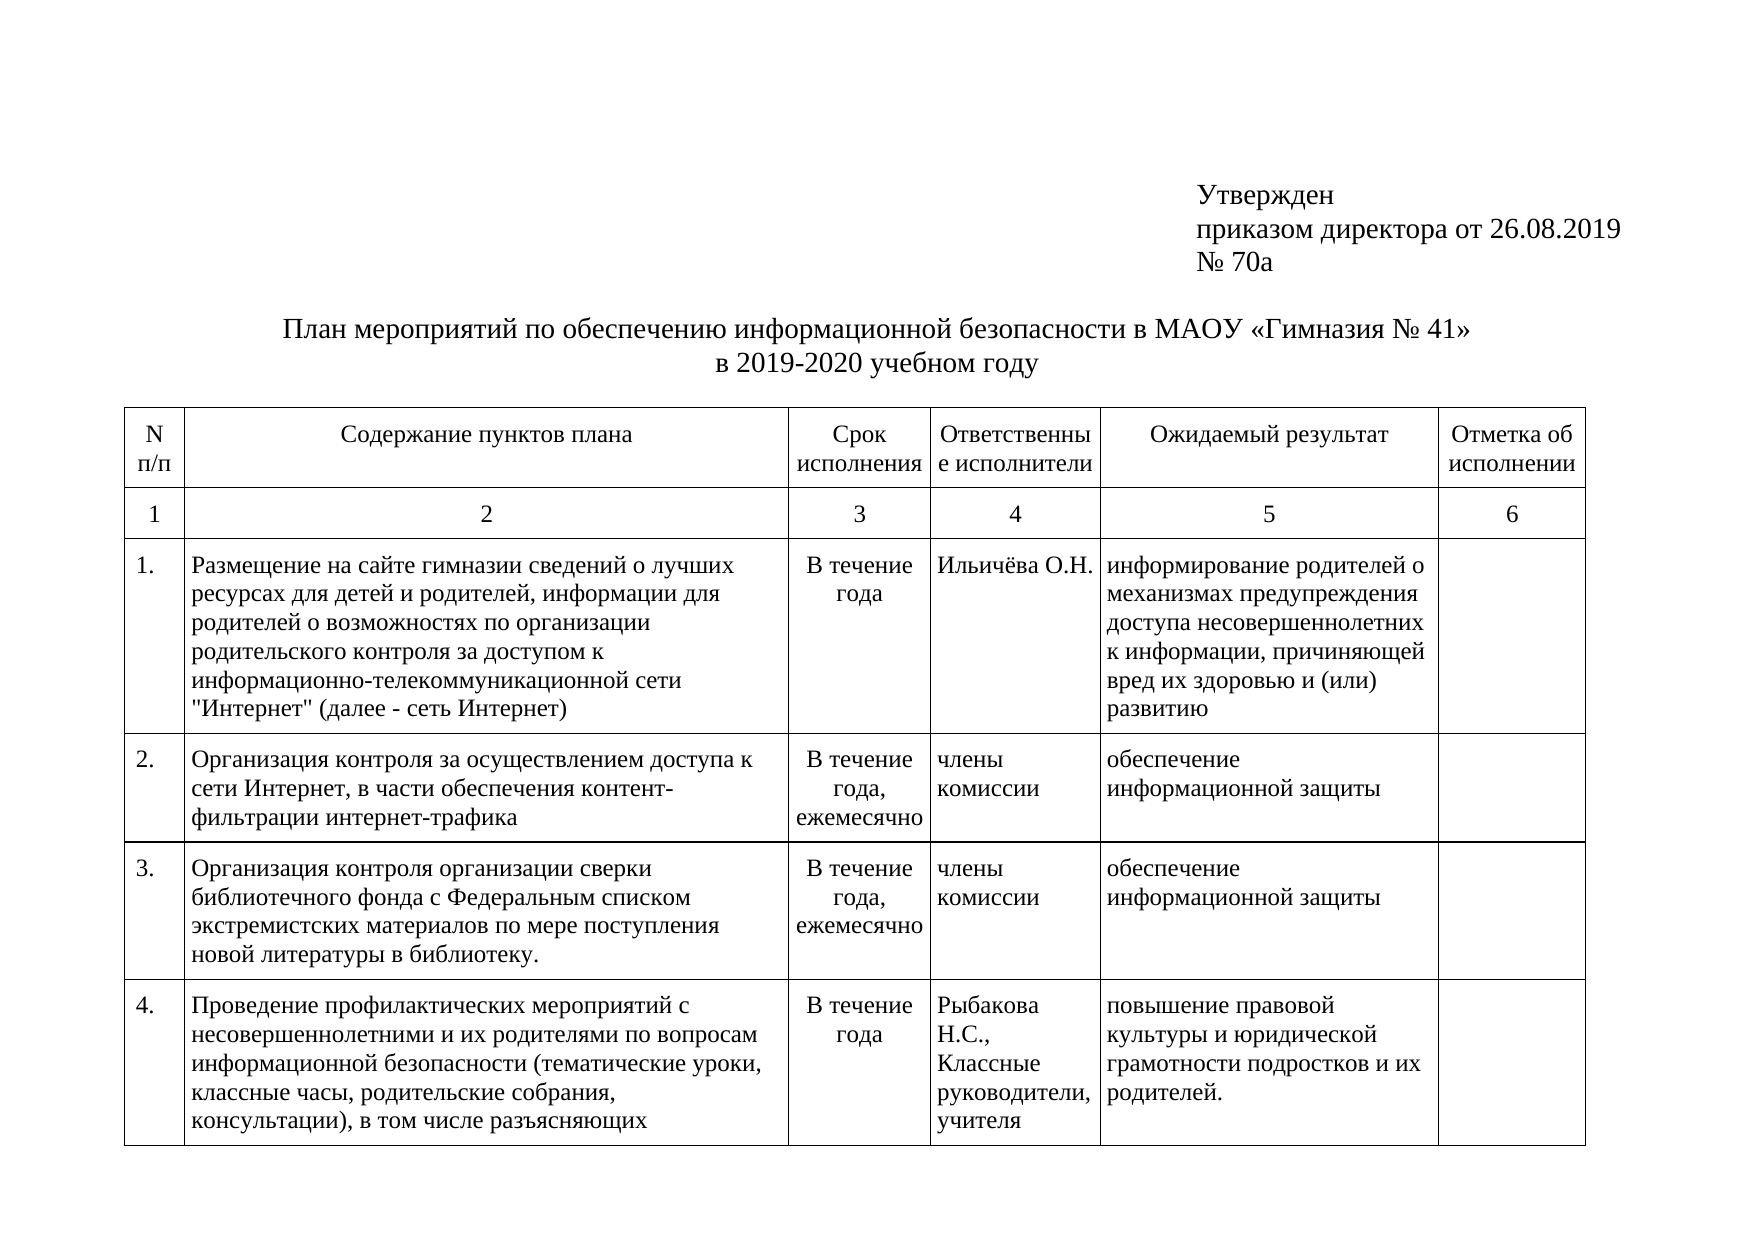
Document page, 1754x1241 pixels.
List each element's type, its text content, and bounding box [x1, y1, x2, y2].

table_cell [125, 734, 184, 841]
table_header Ожидаемый результат [1101, 408, 1438, 487]
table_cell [185, 980, 788, 1145]
table_header N п/п [125, 408, 184, 487]
table_cell члены комиссии [931, 734, 1100, 841]
table_cell обеспечение информационной защиты [1101, 734, 1438, 841]
table_cell [125, 539, 184, 733]
table_cell члены комиссии [931, 843, 1100, 979]
table_cell Ильичёва О.Н. [931, 539, 1100, 733]
table_cell [1439, 539, 1585, 733]
table_cell 6 [1439, 488, 1585, 538]
table_header Содержание пунктов плана [185, 408, 788, 487]
table_header Отметка об исполнении [1439, 408, 1585, 487]
table_cell В течение года, ежемесячно [789, 843, 930, 979]
table_cell Размещение на сайте гимназии сведений о лучших ресурсах для детей и родителей, информации для родителей о возможностях по организации родительского контроля за доступом к информационно-телекоммуникационной сети "Интернет" (далее - сеть Интернет) [185, 539, 788, 733]
table_cell [1439, 843, 1585, 979]
table_cell [125, 980, 184, 1145]
table_cell В течение года [789, 539, 930, 733]
table_cell В течение года [789, 980, 930, 1145]
table_cell обеспечение информационной защиты [1101, 843, 1438, 979]
table_cell [1439, 980, 1585, 1145]
table_cell В течение года, ежемесячно [789, 734, 930, 841]
table_cell Организация контроля организации сверки библиотечного фонда с Федеральным списком экстремистских материалов по мере поступления новой литературы в библиотеку. [185, 843, 788, 979]
table_header Ответственные исполнители [931, 408, 1100, 487]
table_cell 5 [1101, 488, 1438, 538]
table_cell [931, 980, 1100, 1145]
table_cell [125, 843, 184, 979]
table_cell Организация контроля за осуществлением доступа к сети Интернет, в части обеспечения контент-фильтрации интернет-трафика [185, 734, 788, 841]
table_cell 3 [789, 488, 930, 538]
text в 2019-2020 учебном году [118, 345, 1636, 378]
text Утвержден [1196, 177, 1636, 211]
table_cell информирование родителей о механизмах предупреждения доступа несовершеннолетних к информации, причиняющей вред их здоровью и (или) развитию [1101, 539, 1438, 733]
table_header Срок исполнения [789, 408, 930, 487]
text приказом директора от 26.08.2019 № 70а [1196, 211, 1636, 278]
table_cell [1439, 734, 1585, 841]
table_cell 4 [931, 488, 1100, 538]
text План мероприятий по обеспечению информационной безопасности в МАОУ «Гимназия № 41» [118, 311, 1636, 345]
table_cell 1 [125, 488, 184, 538]
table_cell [1101, 980, 1438, 1145]
table_cell 2 [185, 488, 788, 538]
